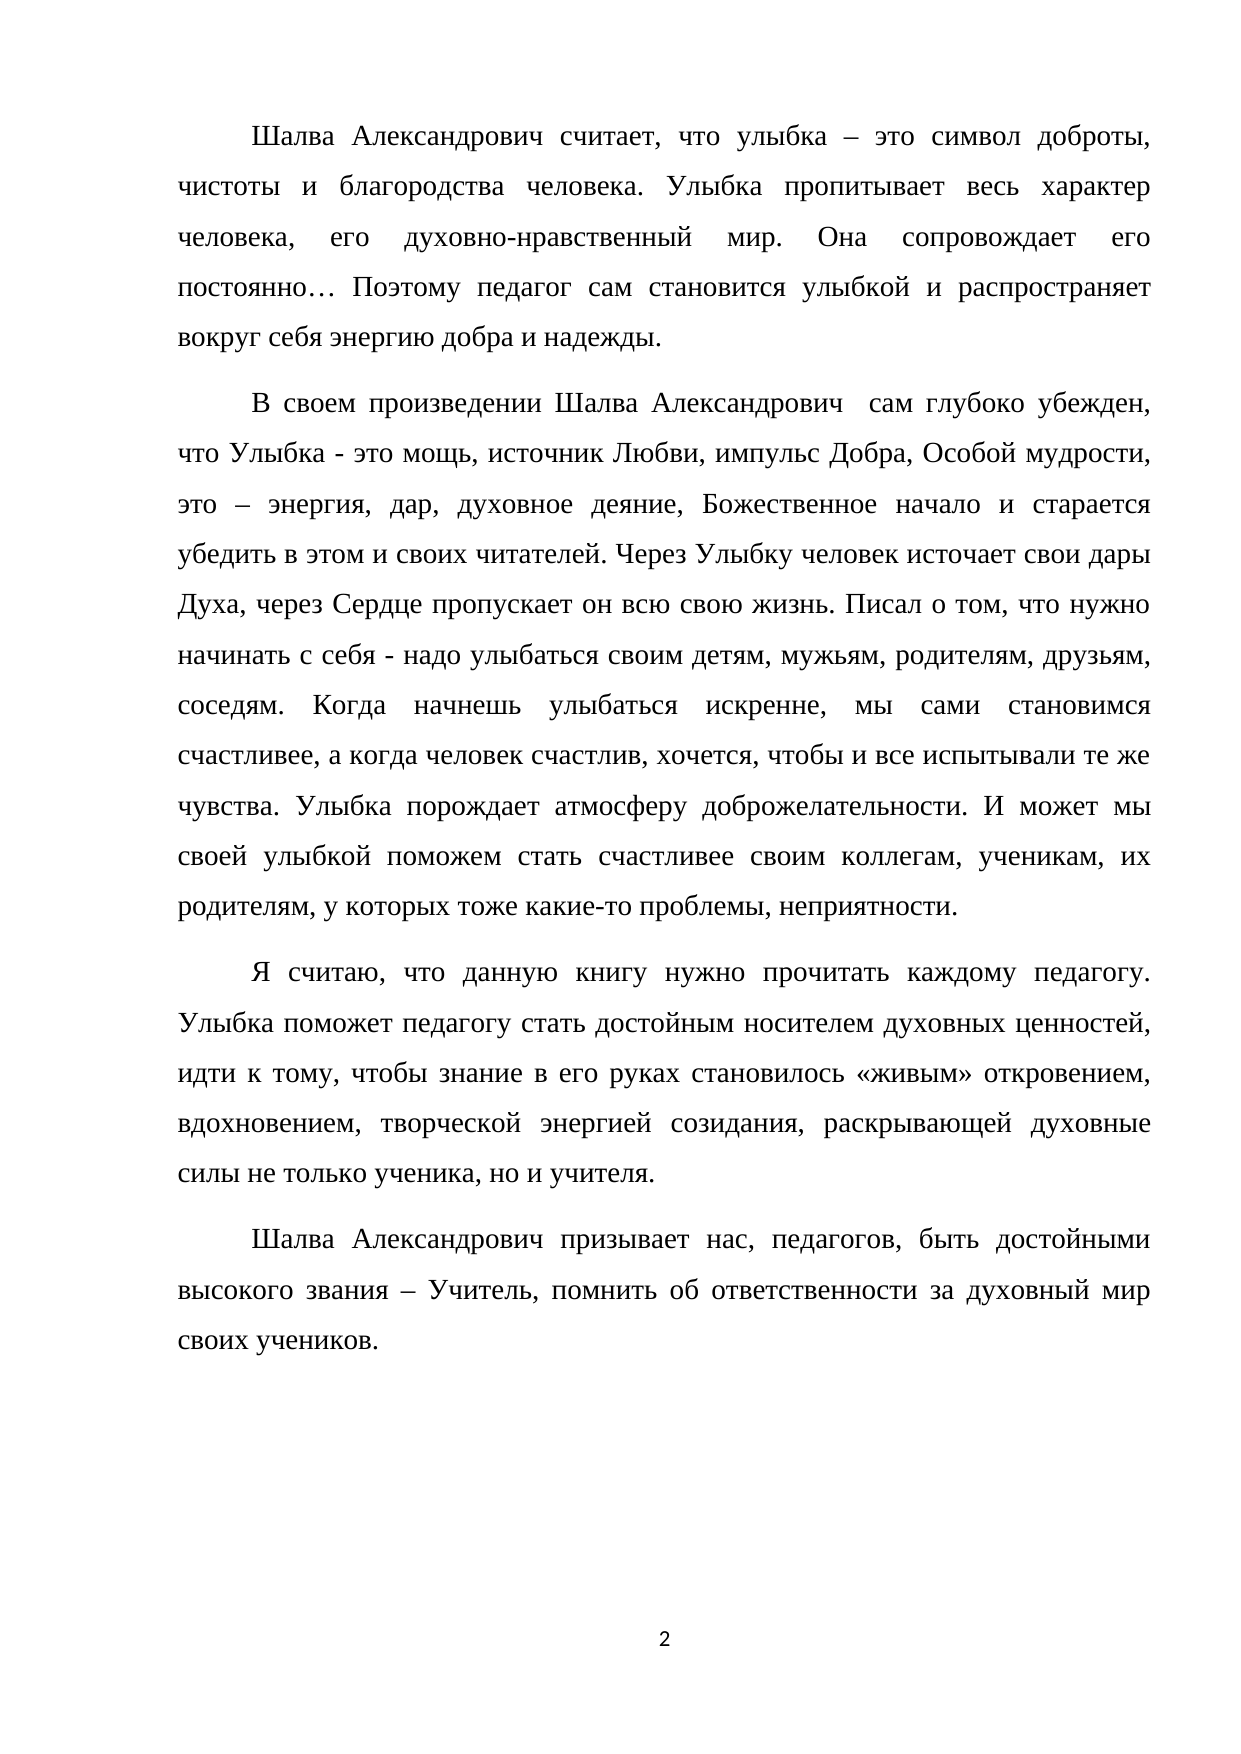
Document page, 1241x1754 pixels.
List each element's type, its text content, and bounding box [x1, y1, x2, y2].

text Шалва Александрович призывает нас, педагогов, быть достойными высокого звания – Учитель, помнить об ответственности за духовный мир своих учеников. [177, 1222, 1152, 1356]
text Я считаю, что данную книгу нужно прочитать каждому педагогу. Улыбка поможет педагогу стать достойным носителем духовных ценностей, идти к тому, чтобы знание в его руках становилось «живым» откровением, вдохновением, творческой энергией созидания, раскрывающей духовные силы не только ученика, но и учителя. [177, 954, 1152, 1189]
text Шалва Александрович считает, что улыбка – это символ доброты, чистоты и благородства человека. Улыбка пропитывает весь характер человека, его духовно-нравственный мир. Она сопровождает его постоянно… Поэтому педагог сам становится улыбкой и распространяет вокруг себя энергию добра и надежды. [177, 118, 1152, 353]
text В своем произведении Шалва Александрович сам глубоко убежден, что Улыбка - это мощь, источник Любви, импульс Добра, Особой мудрости, это – энергия, дар, духовное деяние, Божественное начало и старается убедить в этом и своих читателей. Через Улыбку человек источает свои дары Духа, через Сердце пропускает он всю свою жизнь. Писал о том, что нужно начинать с себя - надо улыбаться своим детям, мужьям, родителям, друзьям, соседям. Когда начнешь улыбаться искренне, мы сами становимся счастливее, а когда человек счастлив, хочется, чтобы и все испытывали те же чувства. Улыбка порождает атмосферу доброжелательности. И может мы своей улыбкой поможем стать счастливее своим коллегам, ученикам, их родителям, у которых тоже какие-то проблемы, неприятности. [177, 385, 1152, 922]
